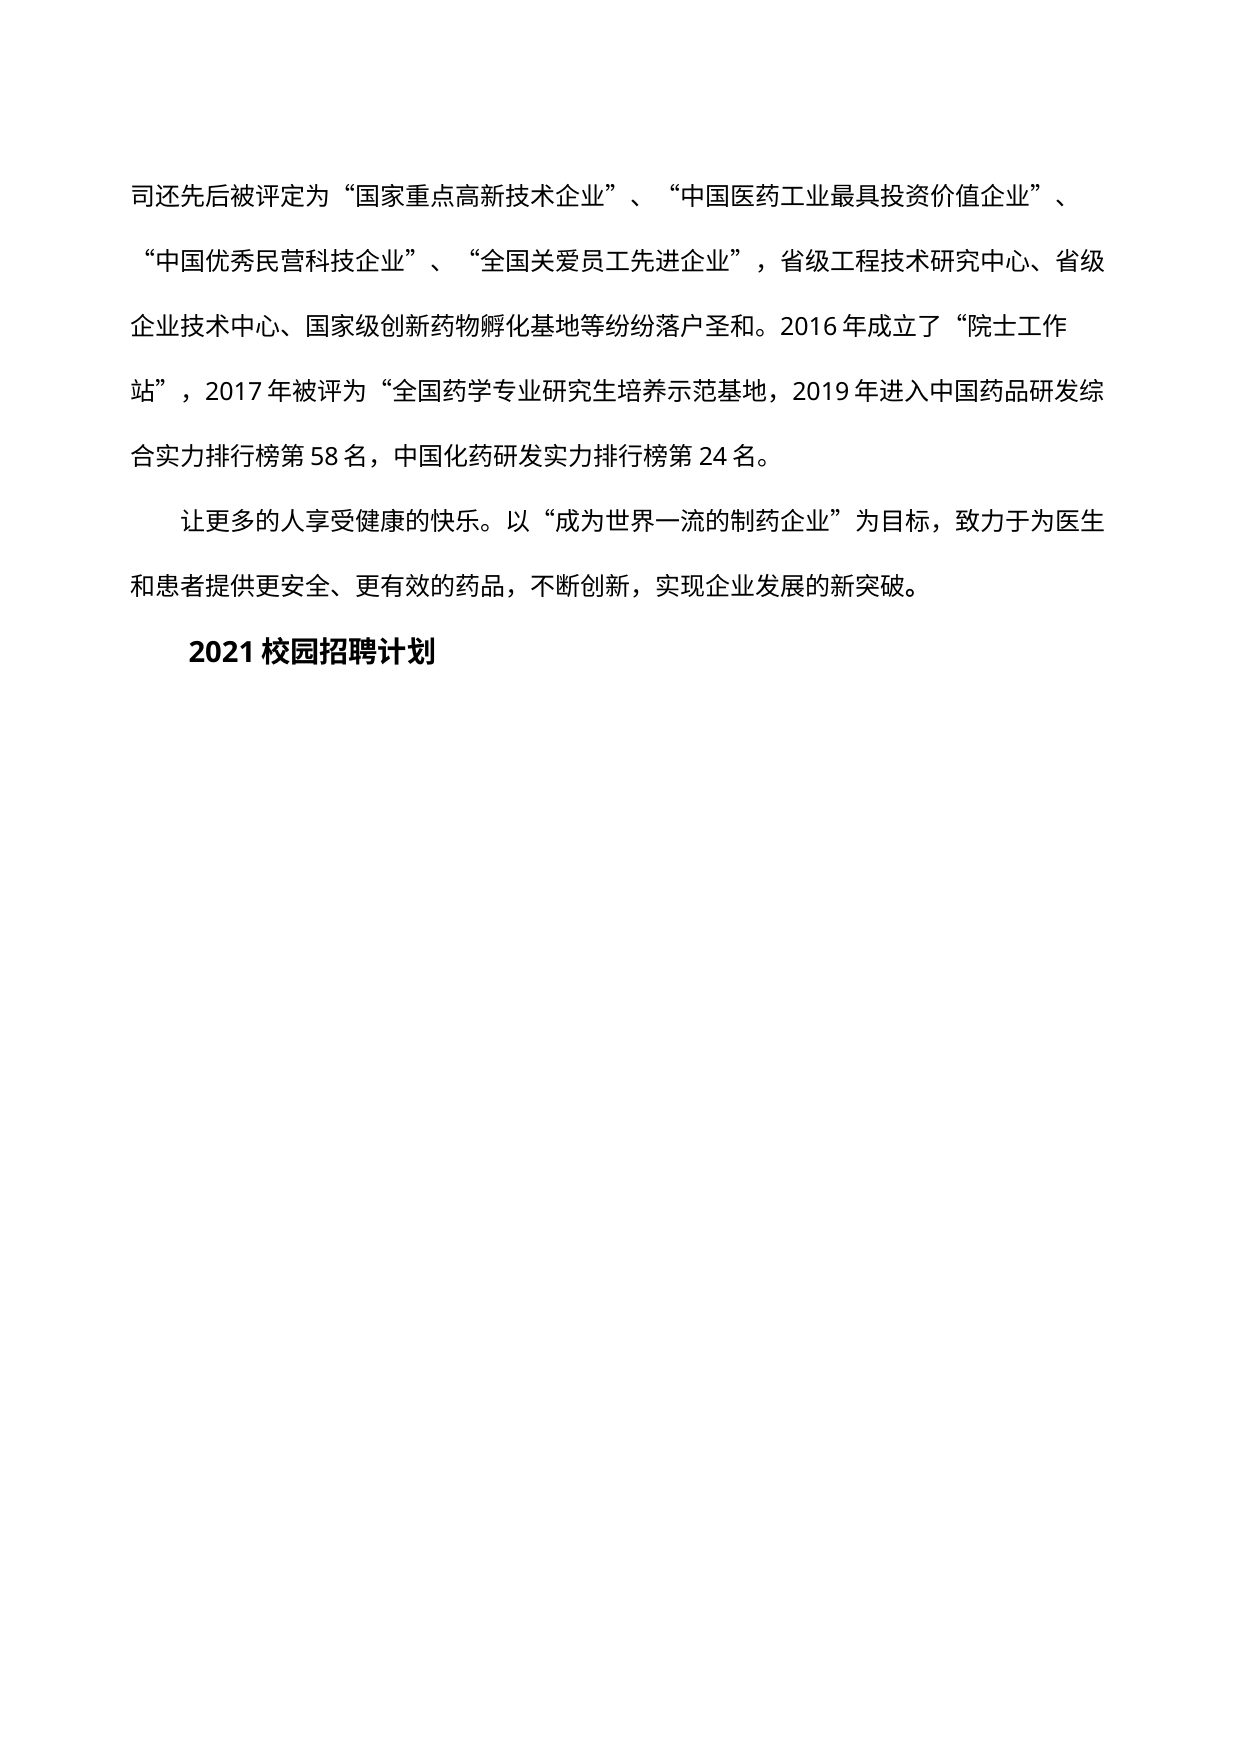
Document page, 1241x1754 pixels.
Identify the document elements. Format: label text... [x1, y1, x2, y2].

text 让更多的人享受健康的快乐。以“成为世界一流的制药企业”为目标，致力于为医生和患者提供更安全、更有效的药品，不断创新，实现企业发展的新突破。 [130, 487, 1110, 617]
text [130, 162, 1110, 487]
text 2021校园招聘计划 [130, 617, 1110, 682]
